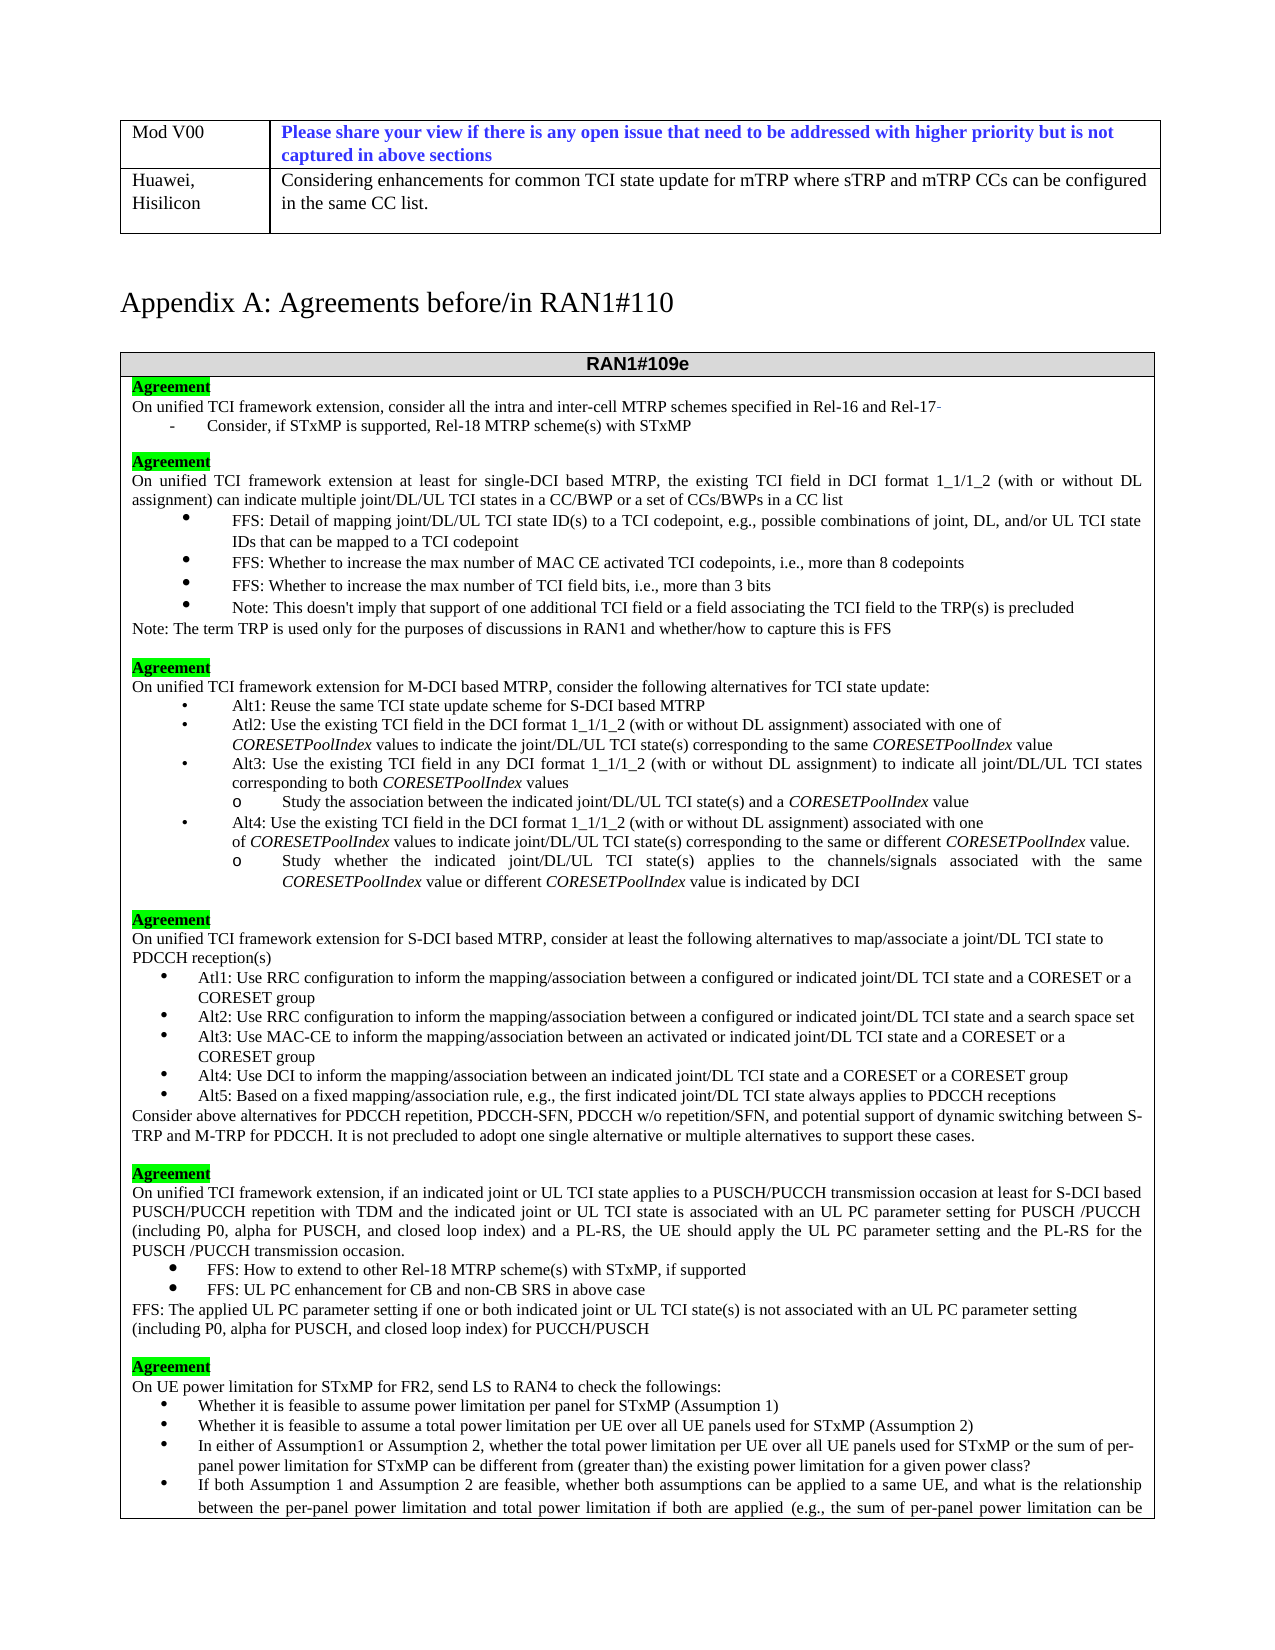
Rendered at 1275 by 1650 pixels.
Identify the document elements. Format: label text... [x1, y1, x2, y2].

table_cell Huawei, Hisilicon [121, 169, 269, 232]
table_cell Considering enhancements for common TCI state update for mTRP where sTRP and mTRP CCs can be configured in the same CC list. [271, 169, 1160, 232]
table_cell Mod V00 [121, 121, 269, 168]
table_header RAN1#109e [121, 353, 1154, 376]
subtitle Appendix A: Agreements before/in RAN1#110 [120, 285, 1155, 319]
table_cell Please share your view if there is any open issue that need to be addressed with higher priority but is not captured in above sections [271, 121, 1160, 168]
